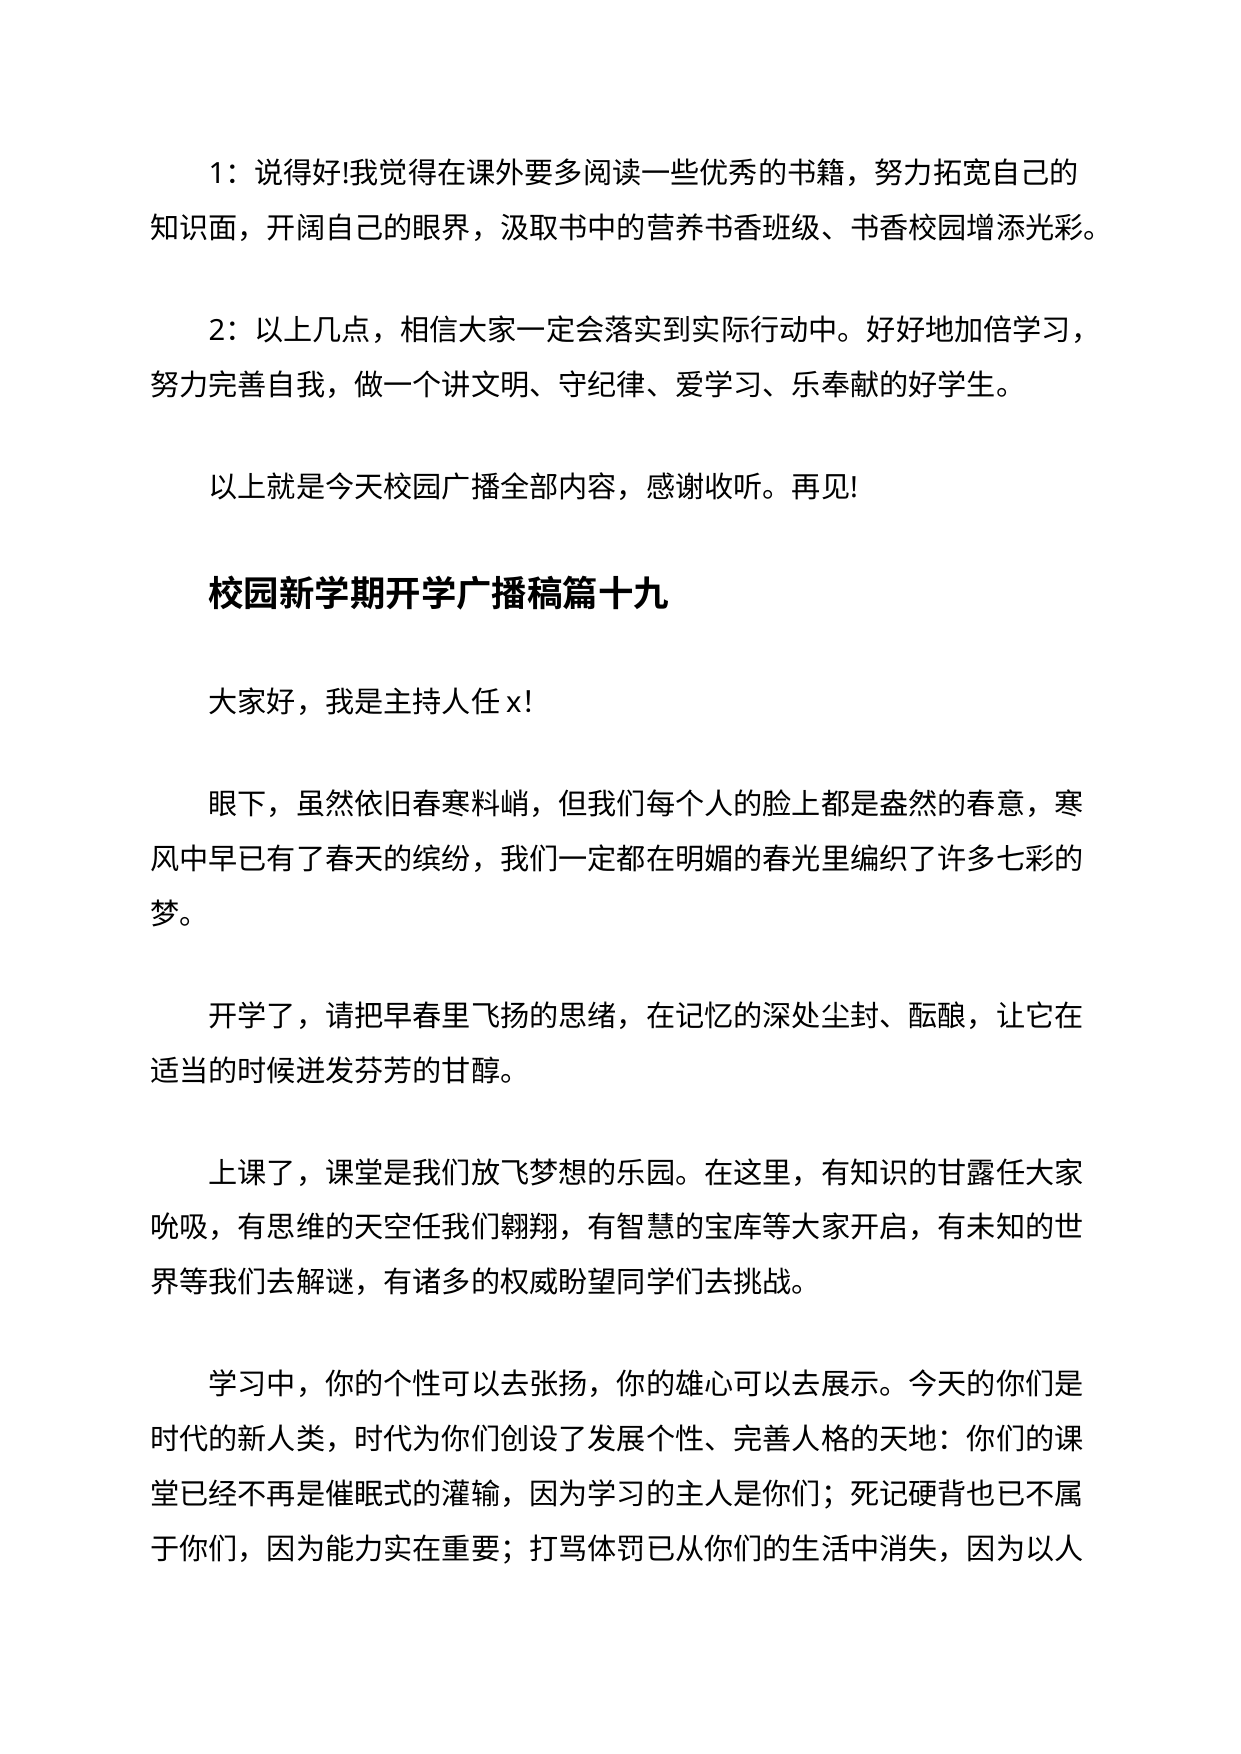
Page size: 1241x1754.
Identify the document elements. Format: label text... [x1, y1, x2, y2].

text 校园新学期开学广播稿篇十九 [150, 566, 1090, 617]
text 上课了，课堂是我们放飞梦想的乐园。在这里，有知识的甘露任大家吮吸，有思维的天空任我们翱翔，有智慧的宝库等大家开启，有未知的世界等我们去解谜，有诸多的权威盼望同学们去挑战。 [150, 1149, 1090, 1301]
text 2：以上几点，相信大家一定会落实到实际行动中。好好地加倍学习，努力完善自我，做一个讲文明、守纪律、爱学习、乐奉献的好学生。 [150, 307, 1090, 404]
text 以上就是今天校园广播全部内容，感谢收听。再见! [150, 463, 1090, 506]
text 大家好，我是主持人任x！ [150, 679, 1090, 721]
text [150, 1361, 1090, 1568]
text 眼下，虽然依旧春寒料峭，但我们每个人的脸上都是盎然的春意，寒风中早已有了春天的缤纷，我们一定都在明媚的春光里编织了许多七彩的梦。 [150, 781, 1090, 933]
text 开学了，请把早春里飞扬的思绪，在记忆的深处尘封、酝酿，让它在适当的时候迸发芬芳的甘醇。 [150, 992, 1090, 1090]
text 1：说得好!我觉得在课外要多阅读一些优秀的书籍，努力拓宽自己的知识面，开阔自己的眼界，汲取书中的营养书香班级、书香校园增添光彩。 [150, 150, 1090, 247]
